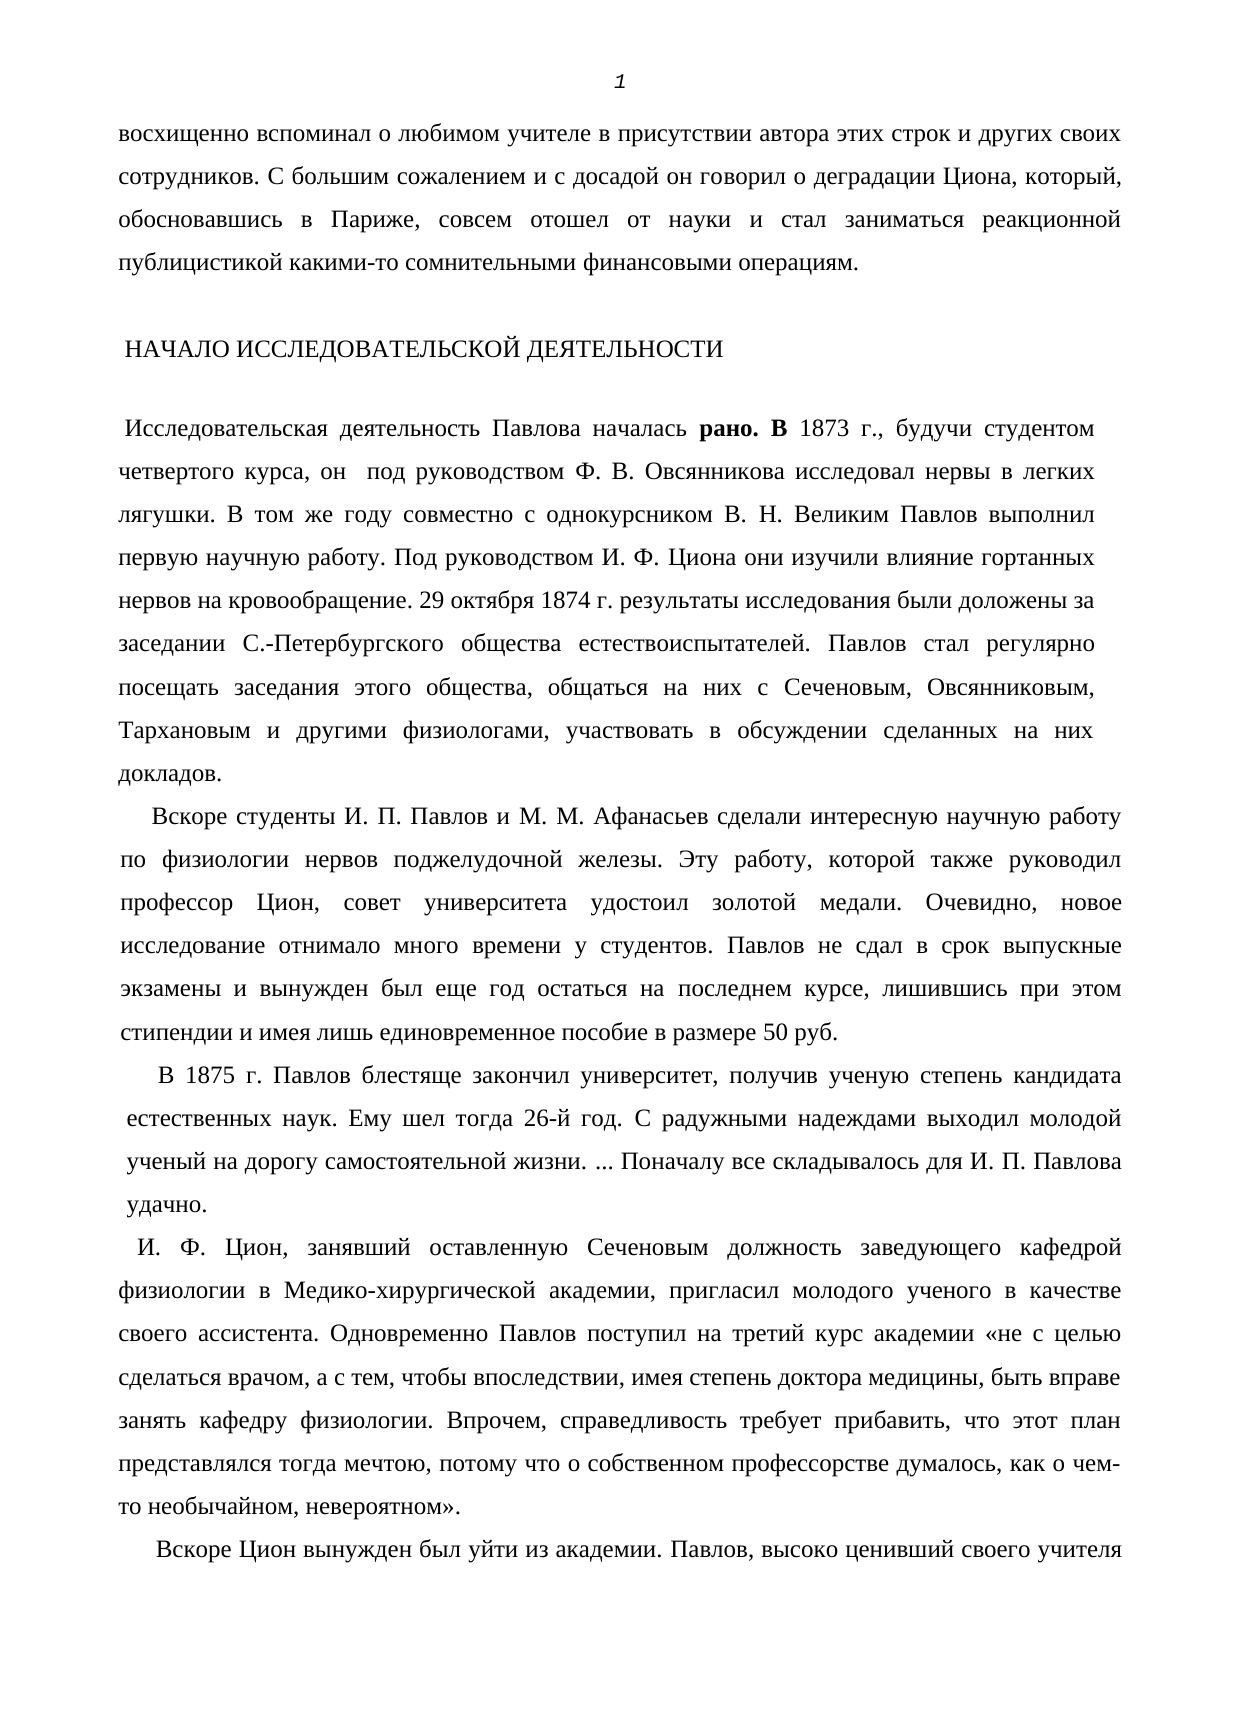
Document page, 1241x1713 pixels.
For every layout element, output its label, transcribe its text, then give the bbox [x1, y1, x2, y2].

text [118, 118, 1122, 276]
text В 1875 г. Павлов блестяще закончил университет, получив ученую степень кандидата естественных наук. Ему шел тогда 26-й год. С радужными надеждами выходил молодой ученый на дорогу самостоятельной жизни. ... Поначалу все складывалось для И. П. Павлова удачно. [126, 1060, 1122, 1218]
text НАЧАЛО ИССЛЕДОВАТЕЛЬСКОЙ ДЕЯТЕЛЬНОСТИ [118, 334, 1095, 362]
text Исследовательская деятельность Павлова началась рано. В 1873 г., будучи студентом четвертого курса, он под руководством Ф. В. Овсянникова исследовал нервы в легких лягушки. В том же году совместно с однокурсником В. Н. Великим Павлов выполнил первую научную работу. Под руководством И. Ф. Циона они изучили влияние гортанных нервов на кровообращение. 29 октября 1874 г. результаты исследования были доложены за заседании С.-Петербургского общества естествоиспытателей. Павлов стал регулярно посещать заседания этого общества, общаться на них с Сеченовым, Овсянниковым, Тархановым и другими физиологами, участвовать в обсуждении сделанных на них докладов. [118, 413, 1095, 787]
text И. Ф. Цион, занявший оставленную Сеченовым должность заведующего кафедрой физиологии в Медико-хирургической академии, пригласил молодого ученого в качестве своего ассистента. Одновременно Павлов поступил на третий курс академии «не с целью сделаться врачом, а с тем, чтобы впоследствии, имея степень доктора медицины, быть вправе занять кафедру физиологии. Впрочем, справедливость требует прибавить, что этот план представлялся тогда мечтою, потому что о собственном профессорстве думалось, как о чем-то необычайном, невероятном». [118, 1232, 1122, 1520]
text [120, 1534, 1122, 1563]
text Вскоре студенты И. П. Павлов и М. М. Афанасьев сделали интересную научную работу по физиологии нервов поджелудочной железы. Эту работу, которой также руководил профессор Цион, совет университета удостоил золотой медали. Очевидно, новое исследование отнимало много времени у студентов. Павлов не сдал в срок выпускные экзамены и вынужден был еще год остаться на последнем курсе, лишившись при этом стипендии и имея лишь единовременное пособие в размере 50 руб. [120, 801, 1122, 1045]
